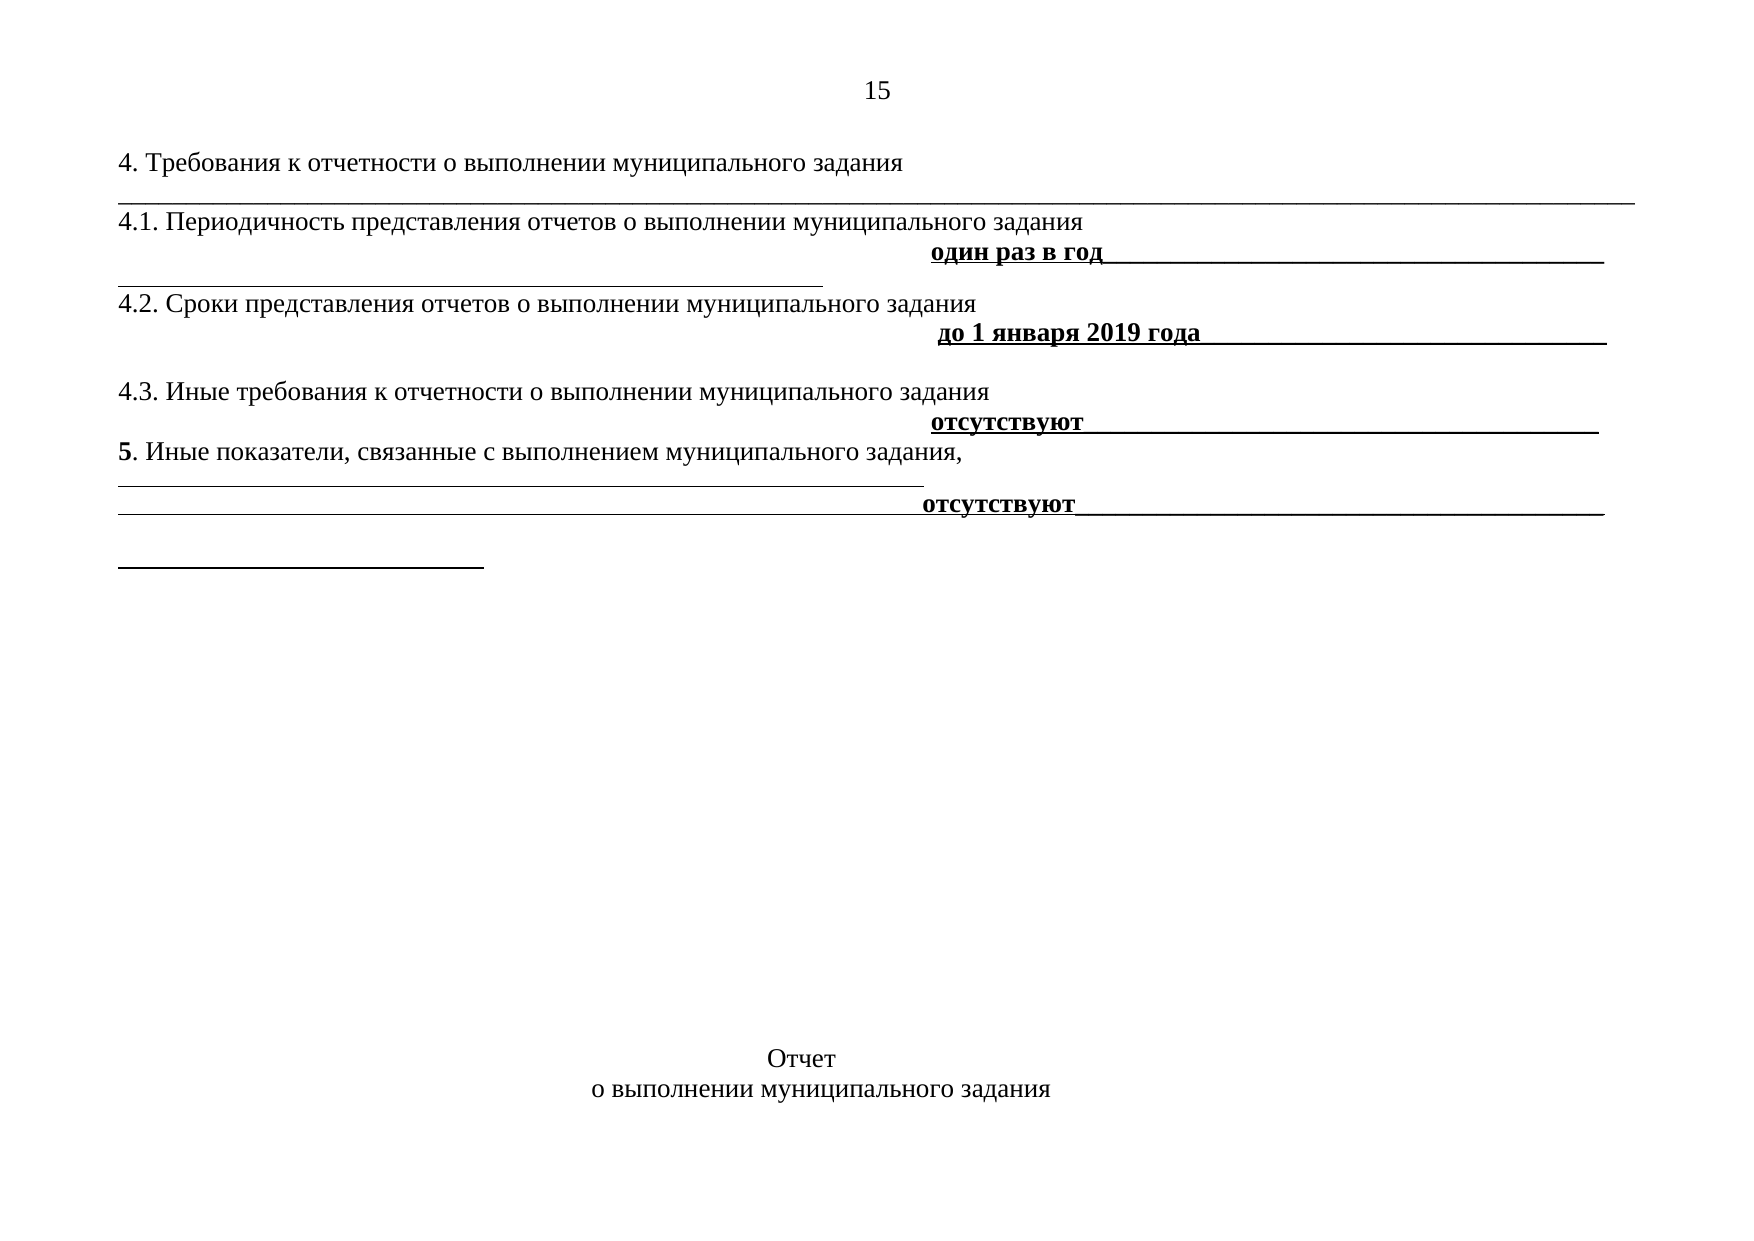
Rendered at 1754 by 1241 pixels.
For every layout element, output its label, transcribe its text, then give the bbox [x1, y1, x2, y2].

text о выполнении муниципального задания [118, 1073, 1636, 1103]
text Отчет [118, 1044, 1636, 1073]
text 4.3. Иные требования к отчетности о выполнении муниципального задания [118, 377, 1636, 407]
text 4. Требования к отчетности о выполнении муниципального задания [118, 148, 1636, 177]
text 4.2. Сроки представления отчетов о выполнении муниципального задания [118, 288, 1636, 318]
text ________________________________________________________________________________________________________________ [118, 177, 1636, 207]
text до 1 января 2019 года______________________________ [118, 318, 1636, 348]
text 4.1. Периодичность представления отчетов о выполнении муниципального задания [118, 207, 1636, 236]
text отсутствуют_______________________________________ [118, 488, 1636, 518]
text отсутствуют______________________________________ [118, 407, 1636, 436]
text 5. Иные показатели, связанные с выполнением муниципального задания, [118, 436, 1636, 466]
text один раз в год_____________________________________ [118, 236, 1636, 266]
